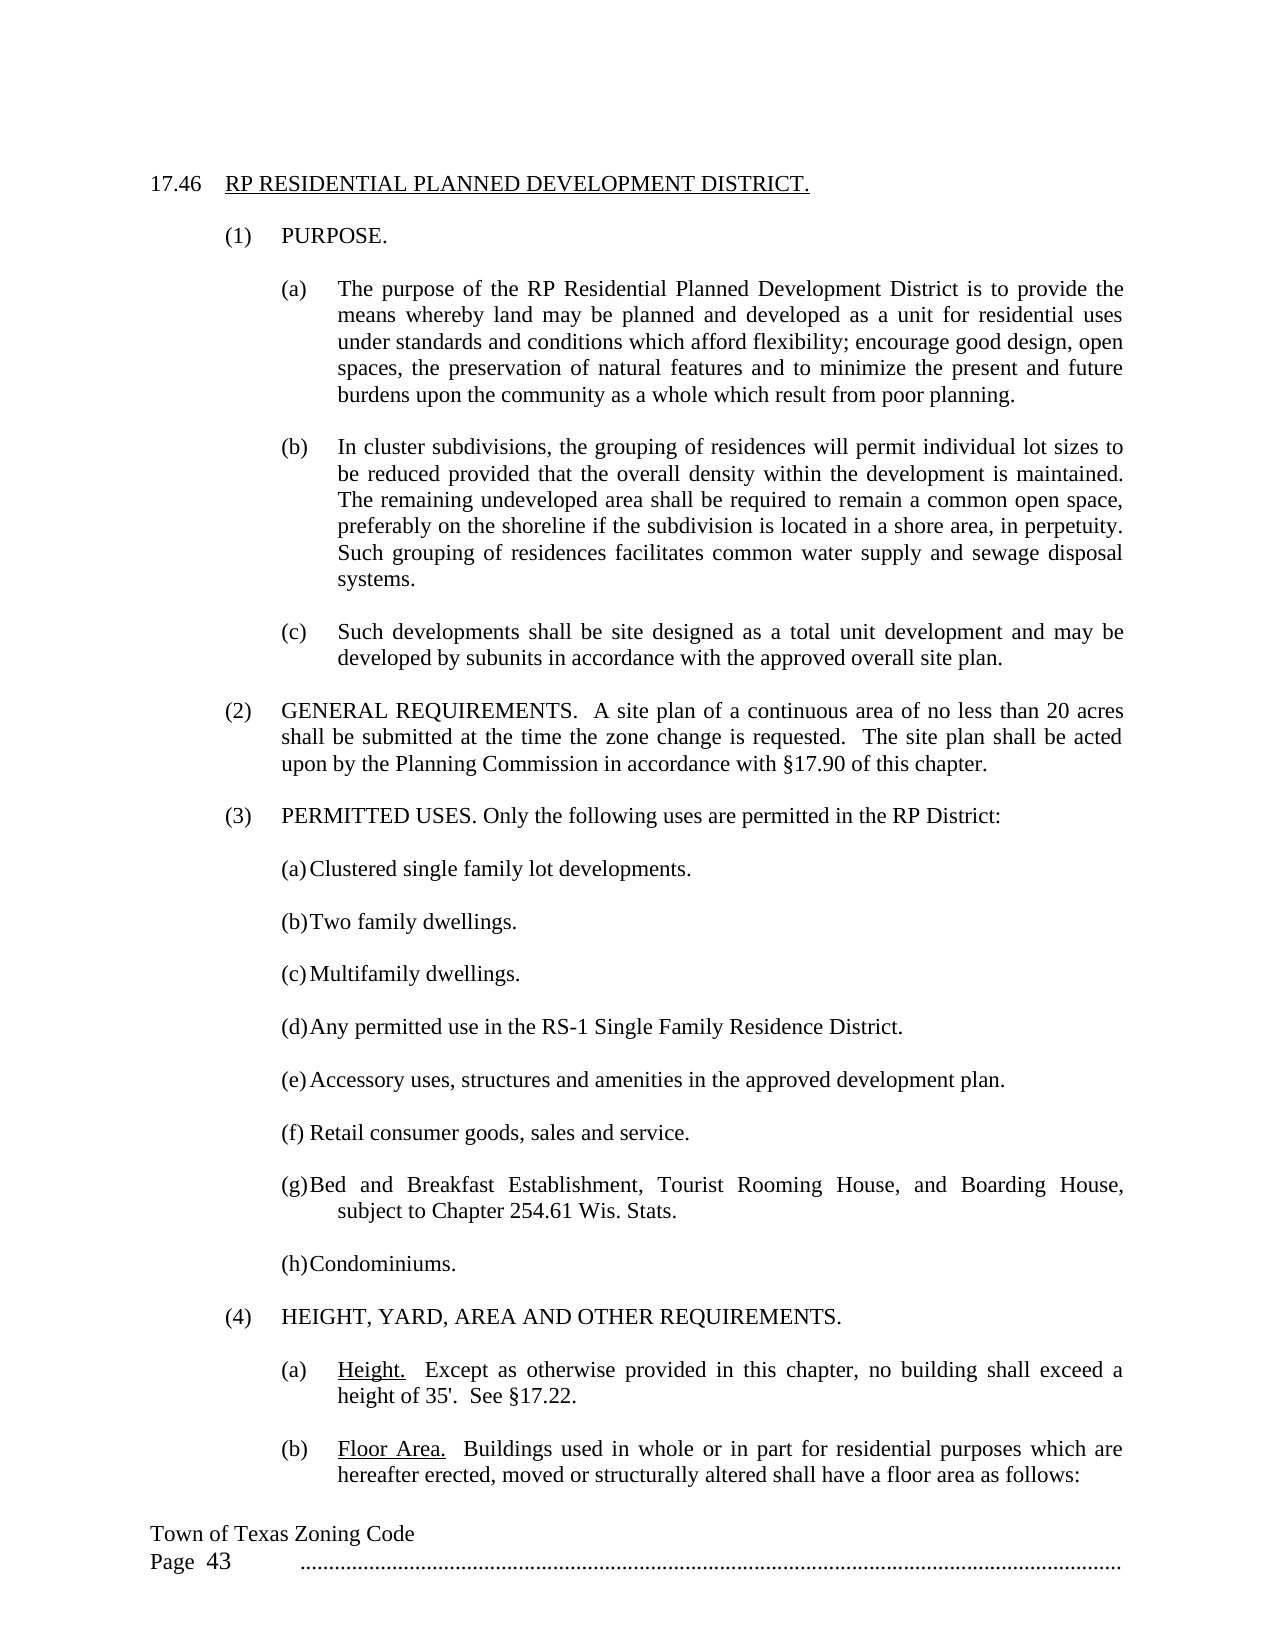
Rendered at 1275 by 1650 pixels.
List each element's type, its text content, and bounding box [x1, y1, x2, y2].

text (3) PERMITTED USES. Only the following uses are permitted in the RP District: [225, 802, 1125, 829]
text (2) GENERAL REQUIREMENTS. A site plan of a continuous area of no less than 20 acres shall be submitted at the time the zone change is requested. The site plan shall be acted upon by the Planning Commission in accordance with §17.90 of this chapter. [225, 697, 1125, 776]
list Bed and Breakfast Establishment, Tourist Rooming House, and Boarding House, subject to Chapter 254.61 Wis. Stats. [281, 1171, 1125, 1224]
list Condominiums. [281, 1250, 1125, 1277]
text (a) The purpose of the RP Residential Planned Development District is to provide the means whereby land may be planned and developed as a unit for residential uses under standards and conditions which afford flexibility; encourage good design, open spaces, the preservation of natural features and to minimize the present and future burdens upon the community as a whole which result from poor planning. [281, 275, 1125, 407]
text (4) HEIGHT, YARD, AREA AND OTHER REQUIREMENTS. [225, 1303, 1125, 1329]
text 17.46 RP RESIDENTIAL PLANNED DEVELOPMENT DISTRICT. [150, 170, 1125, 196]
text (b) Floor Area. Buildings used in whole or in part for residential purposes which are hereafter erected, moved or structurally altered shall have a floor area as follows: [281, 1435, 1125, 1487]
text (1) PURPOSE. [225, 222, 1125, 249]
text (c) Such developments shall be site designed as a total unit development and may be developed by subunits in accordance with the approved overall site plan. [281, 618, 1125, 671]
text (b) In cluster subdivisions, the grouping of residences will permit individual lot sizes to be reduced provided that the overall density within the development is maintained. The remaining undeveloped area shall be required to remain a common open space, preferably on the shoreline if the subdivision is located in a shore area, in perpetuity. Such grouping of residences facilitates common water supply and sewage disposal systems. [281, 433, 1125, 591]
text (a) Height. Except as otherwise provided in this chapter, no building shall exceed a height of 35'. See §17.22. [281, 1356, 1125, 1408]
list Retail consumer goods, sales and service. [281, 1118, 1125, 1145]
list Accessory uses, structures and amenities in the approved development plan. [281, 1066, 1125, 1092]
list Two family dwellings. [281, 908, 1125, 934]
list Any permitted use in the RS-1 Single Family Residence District. [281, 1013, 1125, 1039]
list Multifamily dwellings. [281, 960, 1125, 987]
list Clustered single family lot developments. [281, 855, 1125, 881]
